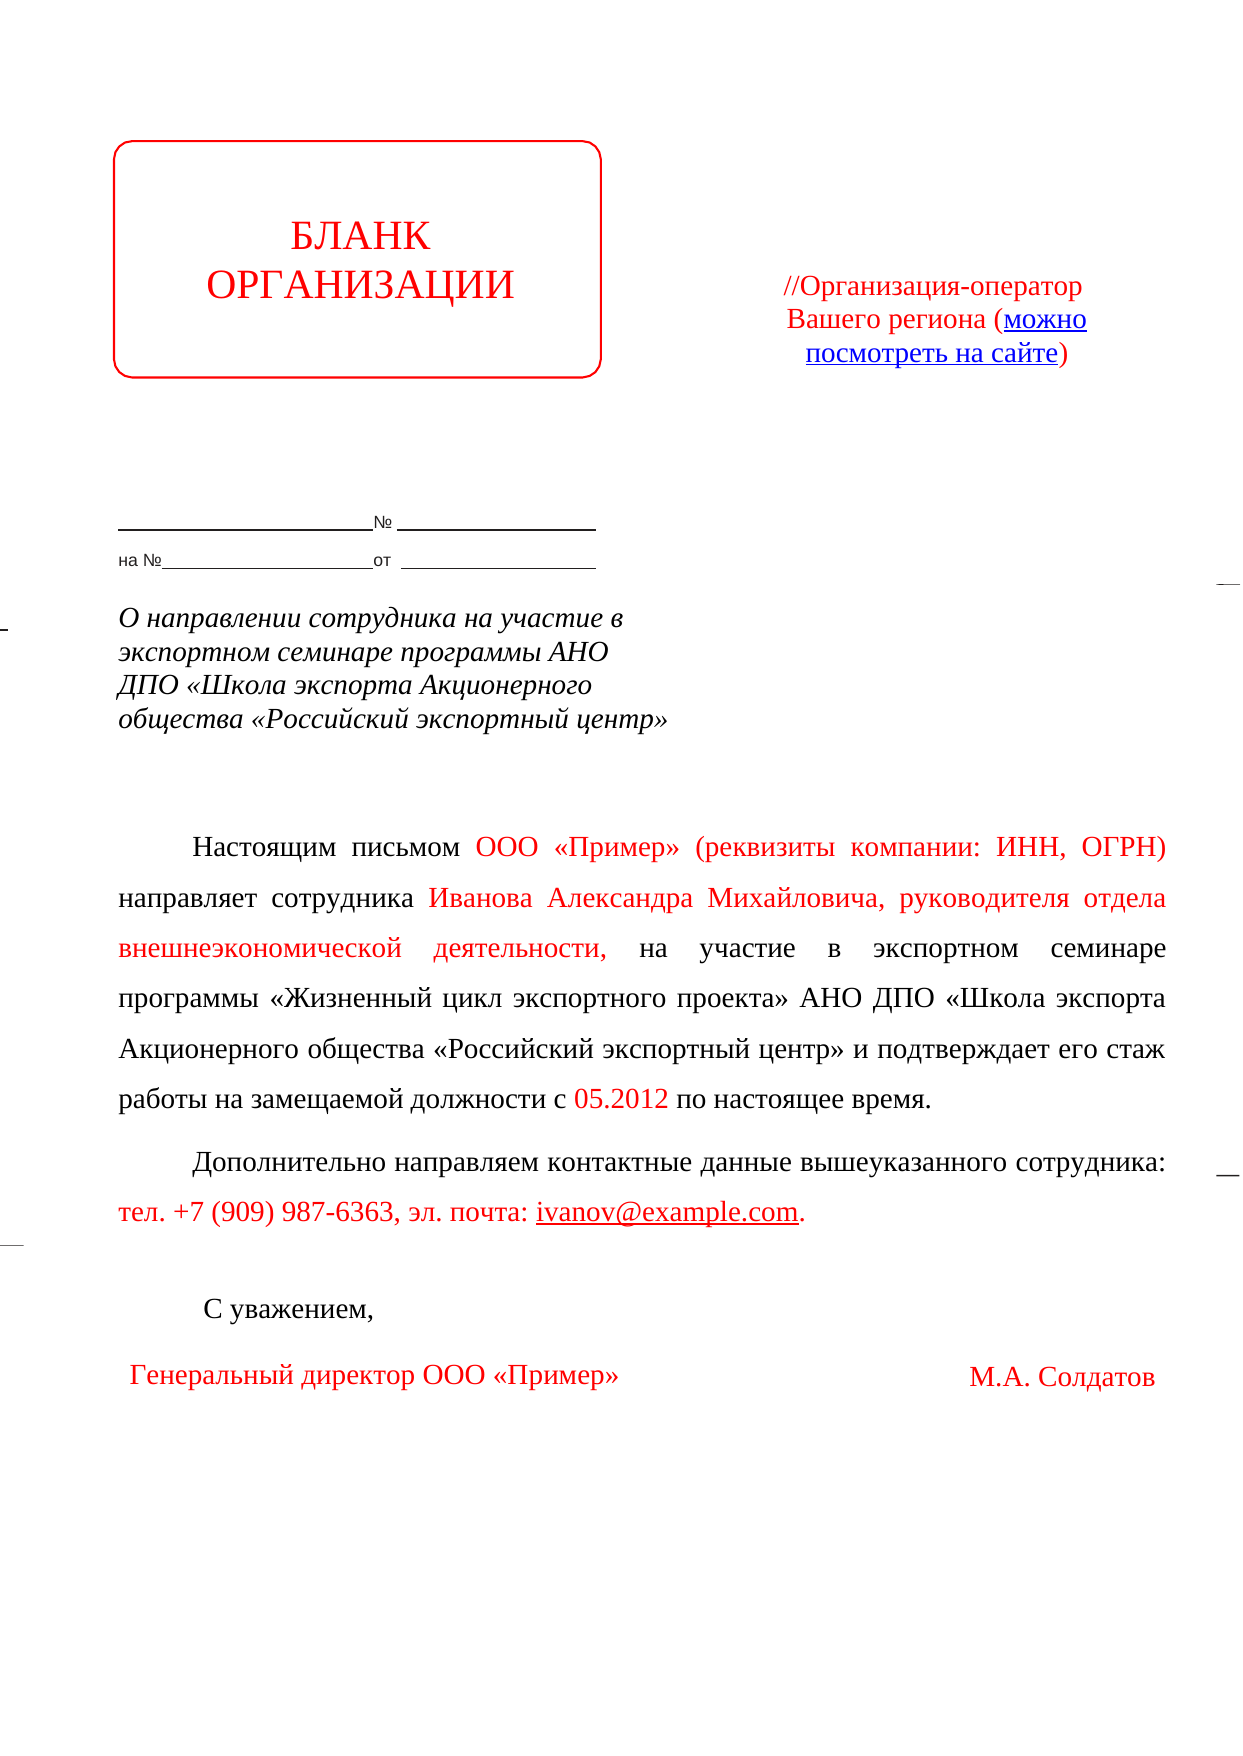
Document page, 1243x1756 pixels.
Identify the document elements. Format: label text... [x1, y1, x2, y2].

text № [118, 512, 1157, 532]
text на № от [118, 550, 1157, 571]
table_header С уважением, Генеральный директор ООО «Пример» [118, 1293, 646, 1393]
text //Организация-оператор Вашего региона (можно посмотреть на сайте) [738, 268, 1135, 368]
table_header М.А. Солдатов [646, 1293, 1167, 1393]
text Дополнительно направляем контактные данные вышеуказанного сотрудника: тел. +7 (909) 987-6363, эл. почта: ivanov@example.com. [118, 1144, 1167, 1228]
text Настоящим письмом ООО «Пример» (реквизиты компании: ИНН, ОГРН) направляет сотрудника Иванова Александра Михайловича, руководителя отдела внешнеэкономической деятельности, на участие в экспортном семинаре программы «Жизненный цикл экспортного проекта» АНО ДПО «Школа экспорта Акционерного общества «Российский экспортный центр» и подтверждает его стаж работы на замещаемой должности с 05.2012 по настоящее время. [118, 829, 1167, 1114]
text О направлении сотрудника на участие в экспортном семинаре программы АНО ДПО «Школа экспорта Акционерного общества «Российский экспортный центр» [0, 600, 672, 734]
